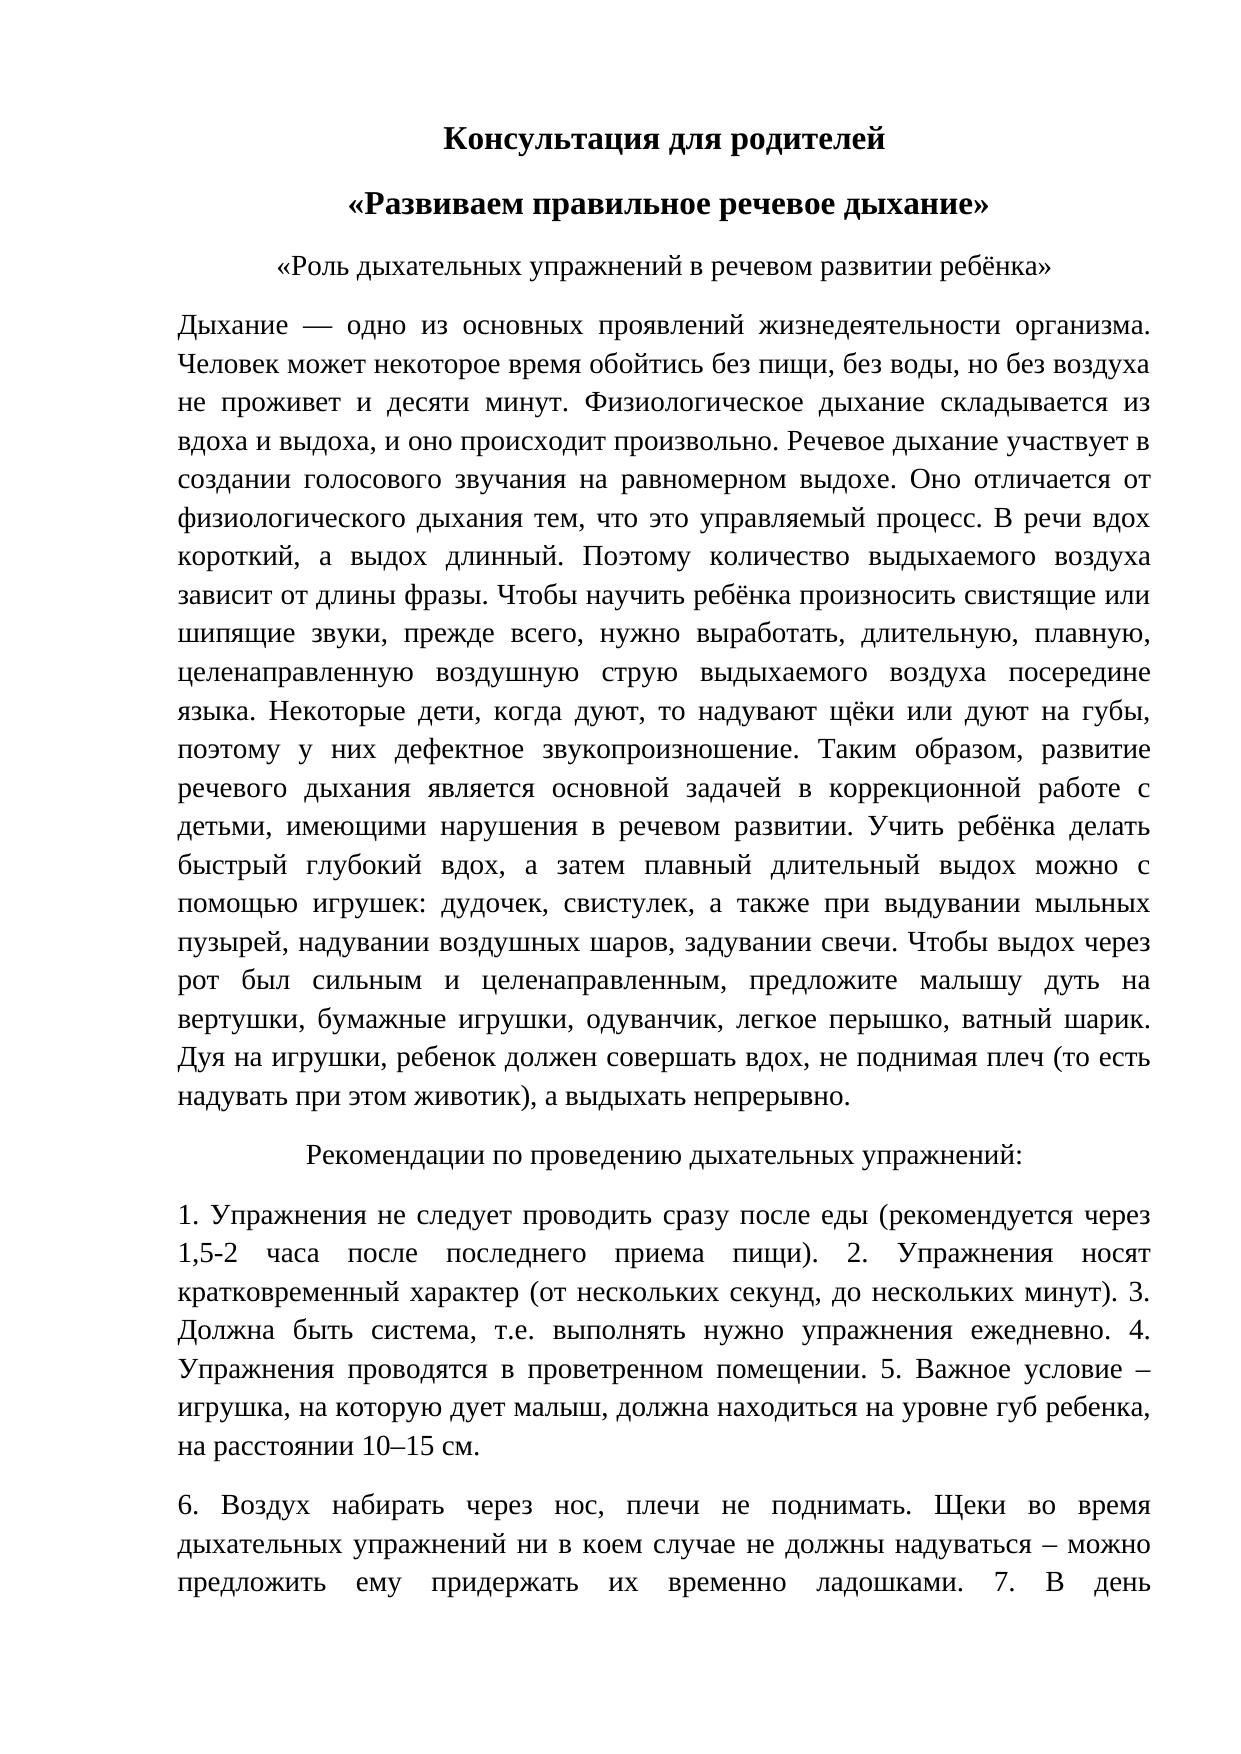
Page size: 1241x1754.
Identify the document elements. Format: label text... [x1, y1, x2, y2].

text 1. Упражнения не следует проводить сразу после еды (рекомендуется через 1,5-2 часа после последнего приема пищи). 2. Упражнения носят кратковременный характер (от нескольких секунд, до нескольких минут). 3. Должна быть система, т.е. выполнять нужно упражнения ежедневно. 4. Упражнения проводятся в проветренном помещении. 5. Важное условие – игрушка, на которую дует малыш, должна находиться на уровне губ ребенка, на расстоянии 10–15 см. [177, 1197, 1152, 1462]
text «Роль дыхательных упражнений в речевом развитии ребёнка» [177, 248, 1152, 281]
text Консультация для родителей [177, 118, 1152, 156]
text «Развиваем правильное речевое дыхание» [177, 183, 1152, 221]
text Дыхание — одно из основных проявлений жизнедеятельности организма. Человек может некоторое время обойтись без пищи, без воды, но без воздуха не проживет и десяти минут. Физиологическое дыхание складывается из вдоха и выдоха, и оно происходит произвольно. Речевое дыхание участвует в создании голосового звучания на равномерном выдохе. Оно отличается от физиологического дыхания тем, что это управляемый процесс. В речи вдох короткий, а выдох длинный. Поэтому количество выдыхаемого воздуха зависит от длины фразы. Чтобы научить ребёнка произносить свистящие или шипящие звуки, прежде всего, нужно выработать, длительную, плавную, целенаправленную воздушную струю выдыхаемого воздуха посередине языка. Некоторые дети, когда дуют, то надувают щёки или дуют на губы, поэтому у них дефектное звукопроизношение. Таким образом, развитие речевого дыхания является основной задачей в коррекционной работе с детьми, имеющими нарушения в речевом развитии. Учить ребёнка делать быстрый глубокий вдох, а затем плавный длительный выдох можно с помощью игрушек: дудочек, свистулек, а также при выдувании мыльных пузырей, надувании воздушных шаров, задувании свечи. Чтобы выдох через рот был сильным и целенаправленным, предложите малышу дуть на вертушки, бумажные игрушки, одуванчик, легкое перышко, ватный шарик. Дуя на игрушки, ребенок должен совершать вдох, не поднимая плеч (то есть надувать при этом животик), а выдыхать непрерывно. [177, 307, 1152, 1112]
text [177, 1487, 1152, 1598]
text Рекомендации по проведению дыхательных упражнений: [177, 1137, 1152, 1171]
